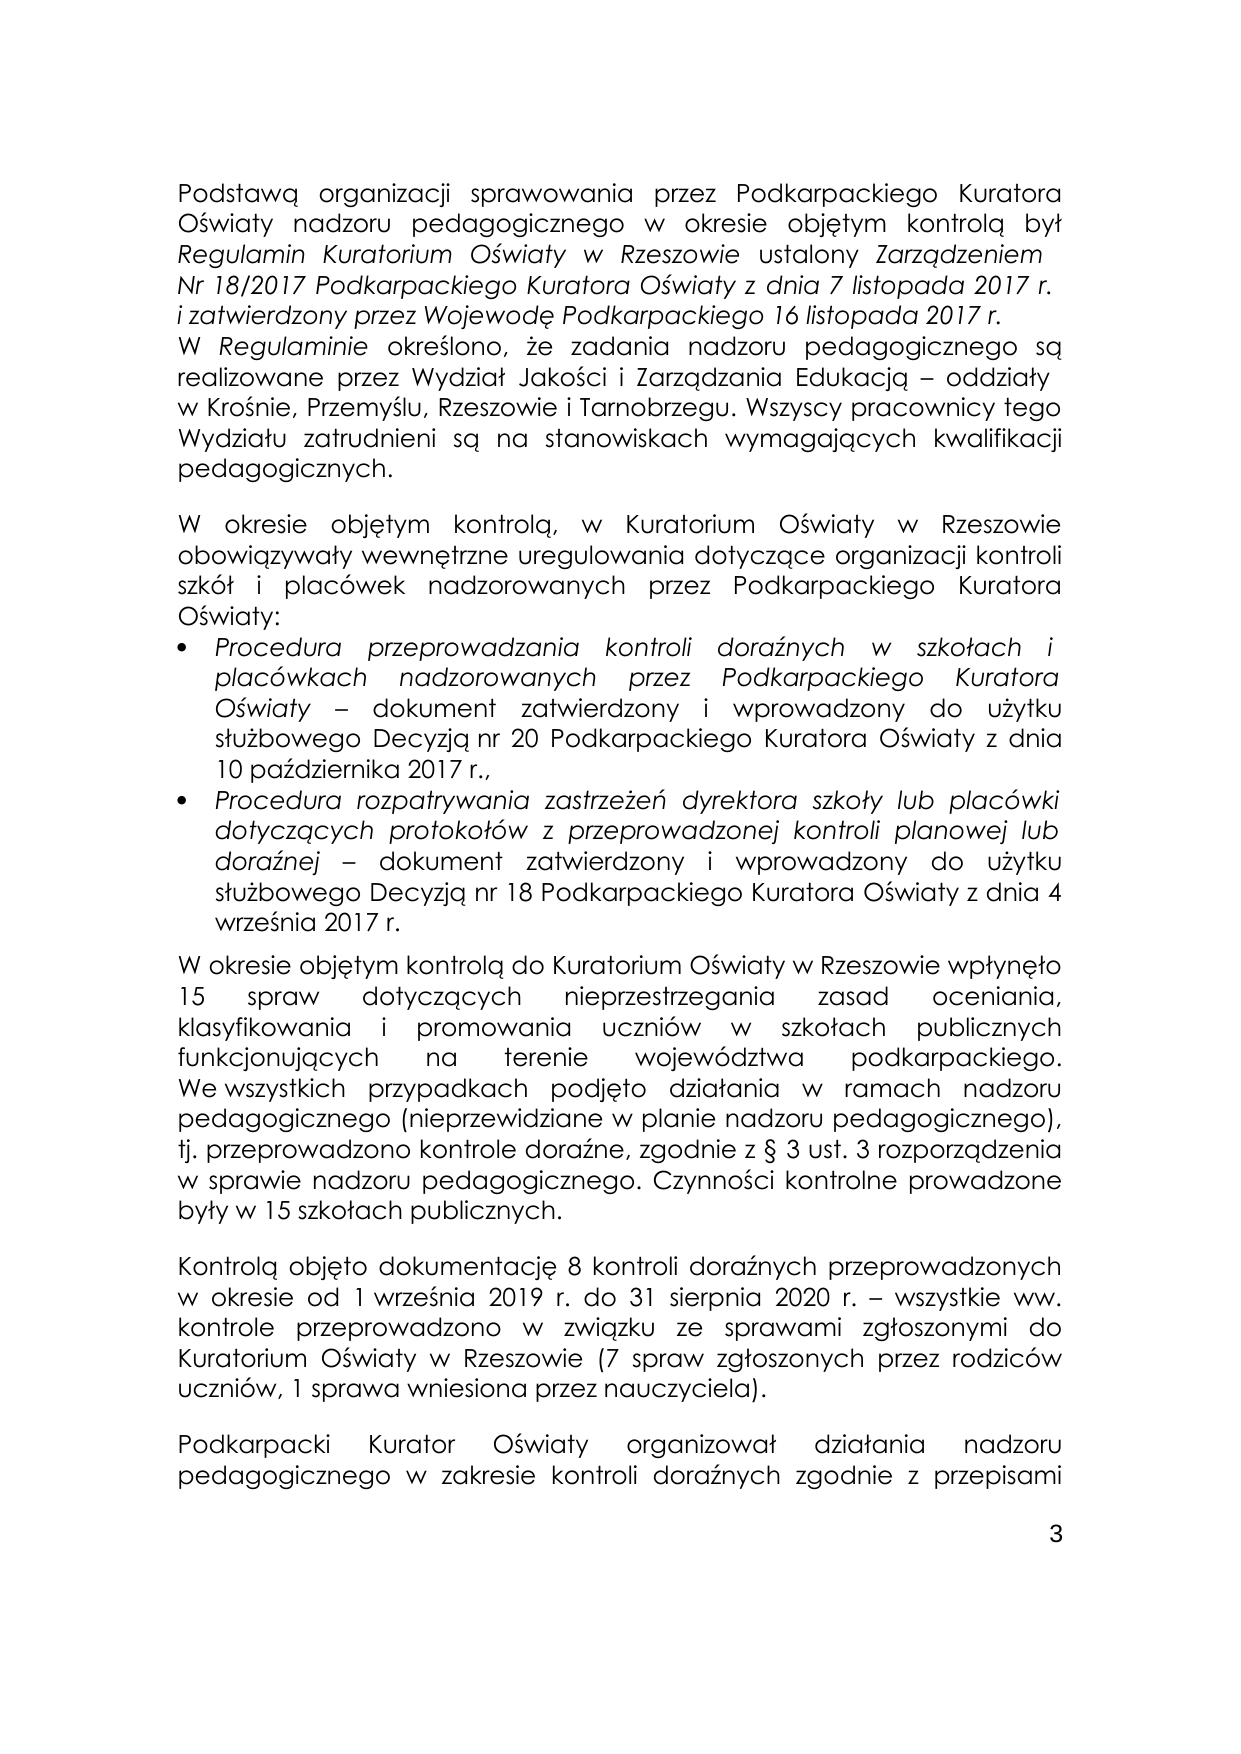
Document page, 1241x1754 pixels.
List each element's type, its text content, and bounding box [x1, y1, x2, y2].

text Kontrolą objęto dokumentację 8 kontroli doraźnych przeprowadzonych w okresie od 1 września 2019 r. do 31 sierpnia 2020 r. – wszystkie ww. kontrole przeprowadzono w związku ze sprawami zgłoszonymi do Kuratorium Oświaty w Rzeszowie (7 spraw zgłoszonych przez rodziców uczniów, 1 sprawa wniesiona przez nauczyciela). [177, 1250, 1063, 1403]
text W okresie objętym kontrolą, w Kuratorium Oświaty w Rzeszowie obowiązywały wewnętrzne uregulowania dotyczące organizacji kontroli szkół i placówek nadzorowanych przez Podkarpackiego Kuratora Oświaty: [177, 508, 1063, 631]
list Procedura rozpatrywania zastrzeżeń dyrektora szkoły lub placówki dotyczących protokołów z przeprowadzonej kontroli planowej lub doraźnej – dokument zatwierdzony i wprowadzony do użytku służbowego Decyzją nr 18 Podkarpackiego Kuratora Oświaty z dnia 4 września 2017 r. [177, 784, 1063, 937]
list Procedura przeprowadzania kontroli doraźnych w szkołach i placówkach nadzorowanych przez Podkarpackiego Kuratora Oświaty – dokument zatwierdzony i wprowadzony do użytku służbowego Decyzją nr 20 Podkarpackiego Kuratora Oświaty z dnia 10 października 2017 r., [177, 631, 1063, 784]
text W okresie objętym kontrolą do Kuratorium Oświaty w Rzeszowie wpłynęło 15 spraw dotyczących nieprzestrzegania zasad oceniania, klasyfikowania i promowania uczniów w szkołach publicznych funkcjonujących na terenie województwa podkarpackiego. We wszystkich przypadkach podjęto działania w ramach nadzoru pedagogicznego (nieprzewidziane w planie nadzoru pedagogicznego), tj. przeprowadzono kontrole doraźne, zgodnie z § 3 ust. 3 rozporządzenia w sprawie nadzoru pedagogicznego. Czynności kontrolne prowadzone były w 15 szkołach publicznych. [177, 950, 1063, 1225]
text W Regulaminie określono, że zadania nadzoru pedagogicznego są realizowane przez Wydział Jakości i Zarządzania Edukacją – oddziały w Krośnie, Przemyślu, Rzeszowie i Tarnobrzegu. Wszyscy pracownicy tego Wydziału zatrudnieni są na stanowiskach wymagających kwalifikacji pedagogicznych. [177, 330, 1063, 483]
text Podstawą organizacji sprawowania przez Podkarpackiego Kuratora Oświaty nadzoru pedagogicznego w okresie objętym kontrolą był Regulamin Kuratorium Oświaty w Rzeszowie ustalony Zarządzeniem Nr 18/2017 Podkarpackiego Kuratora Oświaty z dnia 7 listopada 2017 r. i zatwierdzony przez Wojewodę Podkarpackiego 16 listopada 2017 r. [177, 177, 1063, 330]
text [177, 1428, 1063, 1490]
